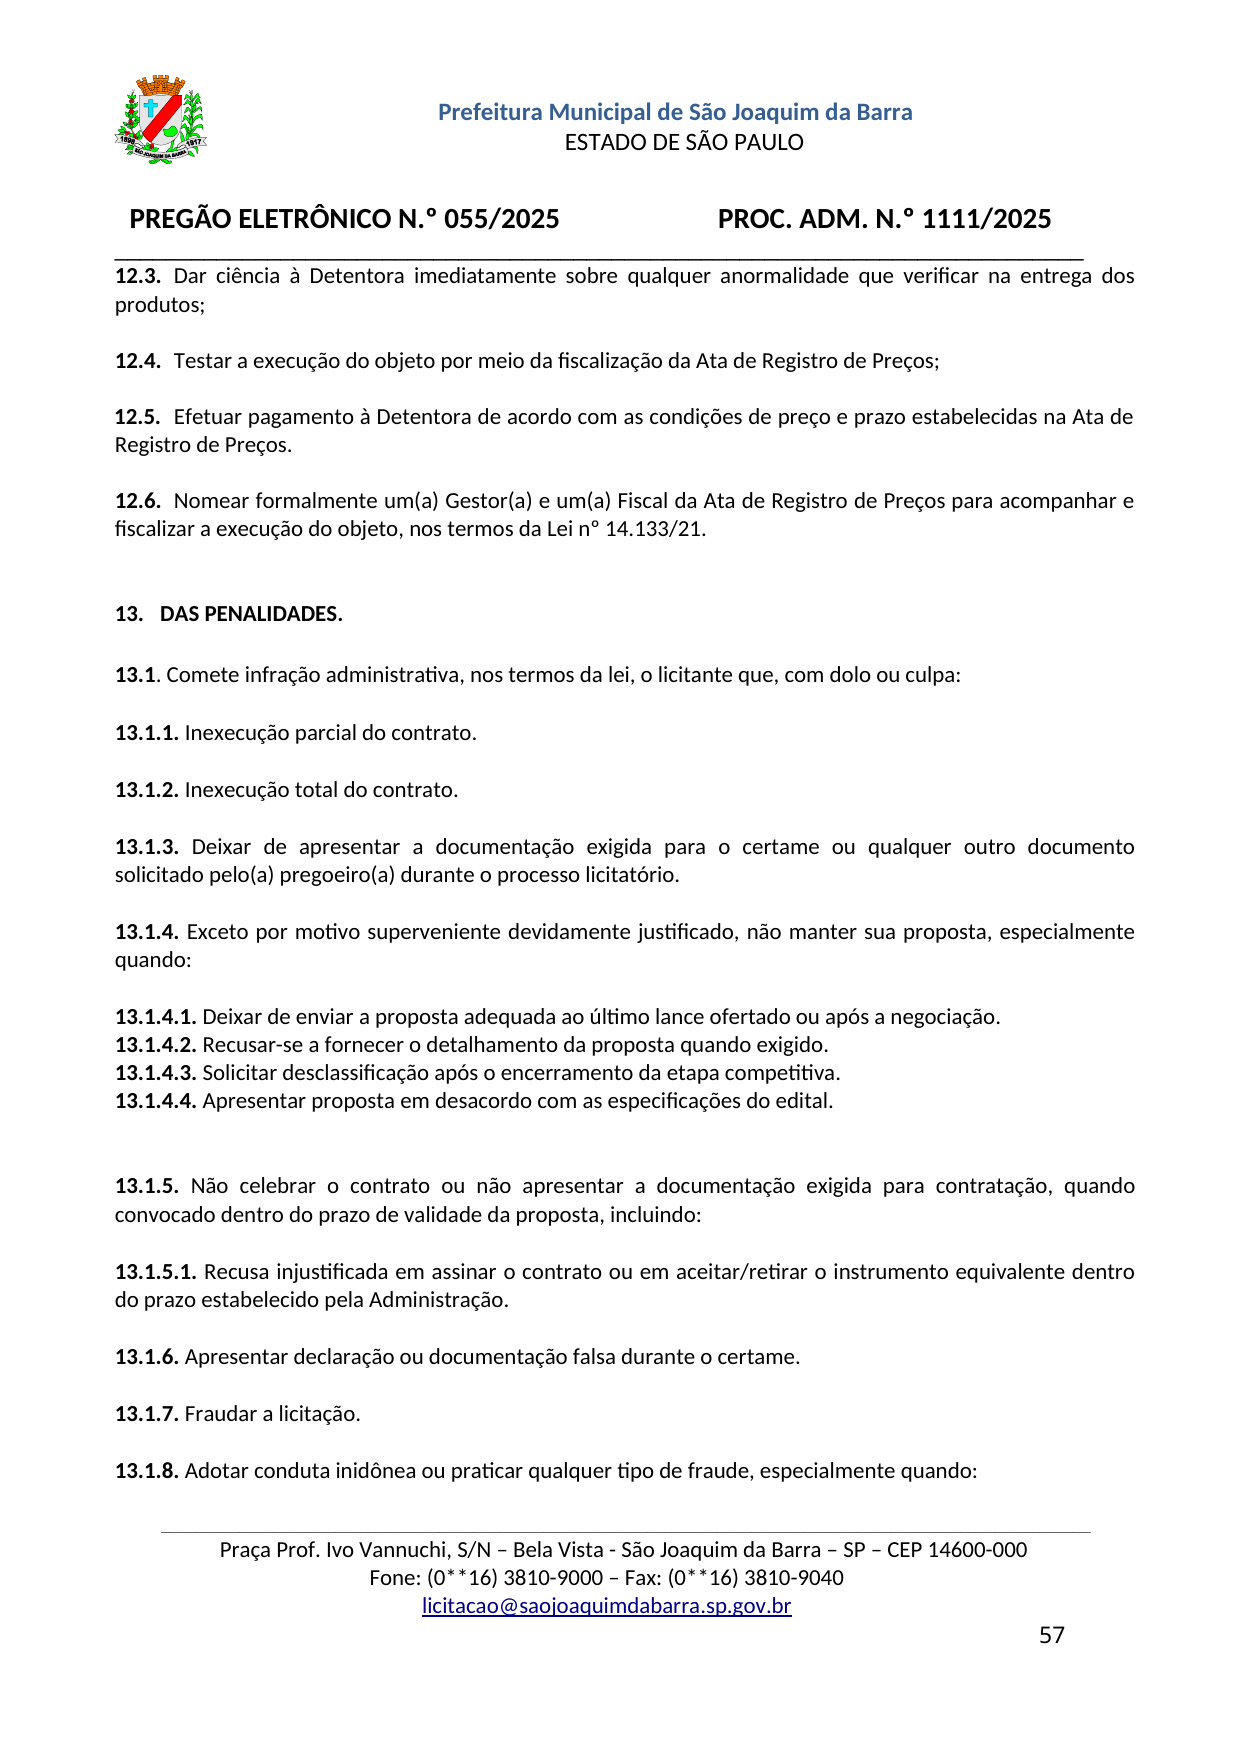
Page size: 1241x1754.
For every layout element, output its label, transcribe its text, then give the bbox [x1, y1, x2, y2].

text 13.1.8. Adotar conduta inidônea ou praticar qualquer tipo de fraude, especialmente quando: [114, 1456, 1137, 1484]
text 13.1.4.2. Recusar-se a fornecer o detalhamento da proposta quando exigido. [114, 1030, 1137, 1058]
text 13.1.6. Apresentar declaração ou documentação falsa durante o certame. [114, 1342, 1137, 1370]
text 13.1.4.3. Solicitar desclassificação após o encerramento da etapa competitiva. [114, 1058, 1137, 1086]
list DAS PENALIDADES. [114, 599, 1122, 627]
text 13.1.1. Inexecução parcial do contrato. [114, 718, 1137, 746]
text 13.1.3. Deixar de apresentar a documentação exigida para o certame ou qualquer outro documento solicitado pelo(a) pregoeiro(a) durante o processo licitatório. [114, 832, 1137, 888]
list Nomear formalmente um(a) Gestor(a) e um(a) Fiscal da Ata de Registro de Preços para acompanhar e fiscalizar a execução do objeto, nos termos da Lei nº 14.133/21. [114, 486, 1137, 542]
text 13.1.4.4. Apresentar proposta em desacordo com as especificações do edital. [114, 1086, 1137, 1114]
text 13.1.4.1. Deixar de enviar a proposta adequada ao último lance ofertado ou após a negociação. [114, 1002, 1137, 1030]
text 13.1.5. Não celebrar o contrato ou não apresentar a documentação exigida para contratação, quando convocado dentro do prazo de validade da proposta, incluindo: [114, 1172, 1137, 1228]
text 13.1.4. Exceto por motivo superveniente devidamente justificado, não manter sua proposta, especialmente quando: [114, 917, 1137, 973]
text 13.1.2. Inexecução total do contrato. [114, 775, 1137, 803]
list Dar ciência à Detentora imediatamente sobre qualquer anormalidade que verificar na entrega dos produtos; [114, 262, 1137, 318]
list Efetuar pagamento à Detentora de acordo com as condições de preço e prazo estabelecidas na Ata de Registro de Preços. [114, 402, 1137, 458]
text 13.1. Comete infração administrativa, nos termos da lei, o licitante que, com dolo ou culpa: [114, 660, 1137, 688]
text 13.1.5.1. Recusa injustificada em assinar o contrato ou em aceitar/retirar o instrumento equivalente dentro do prazo estabelecido pela Administração. [114, 1257, 1137, 1313]
text 13.1.7. Fraudar a licitação. [114, 1399, 1137, 1427]
list Testar a execução do objeto por meio da fiscalização da Ata de Registro de Preços; [114, 346, 1137, 374]
